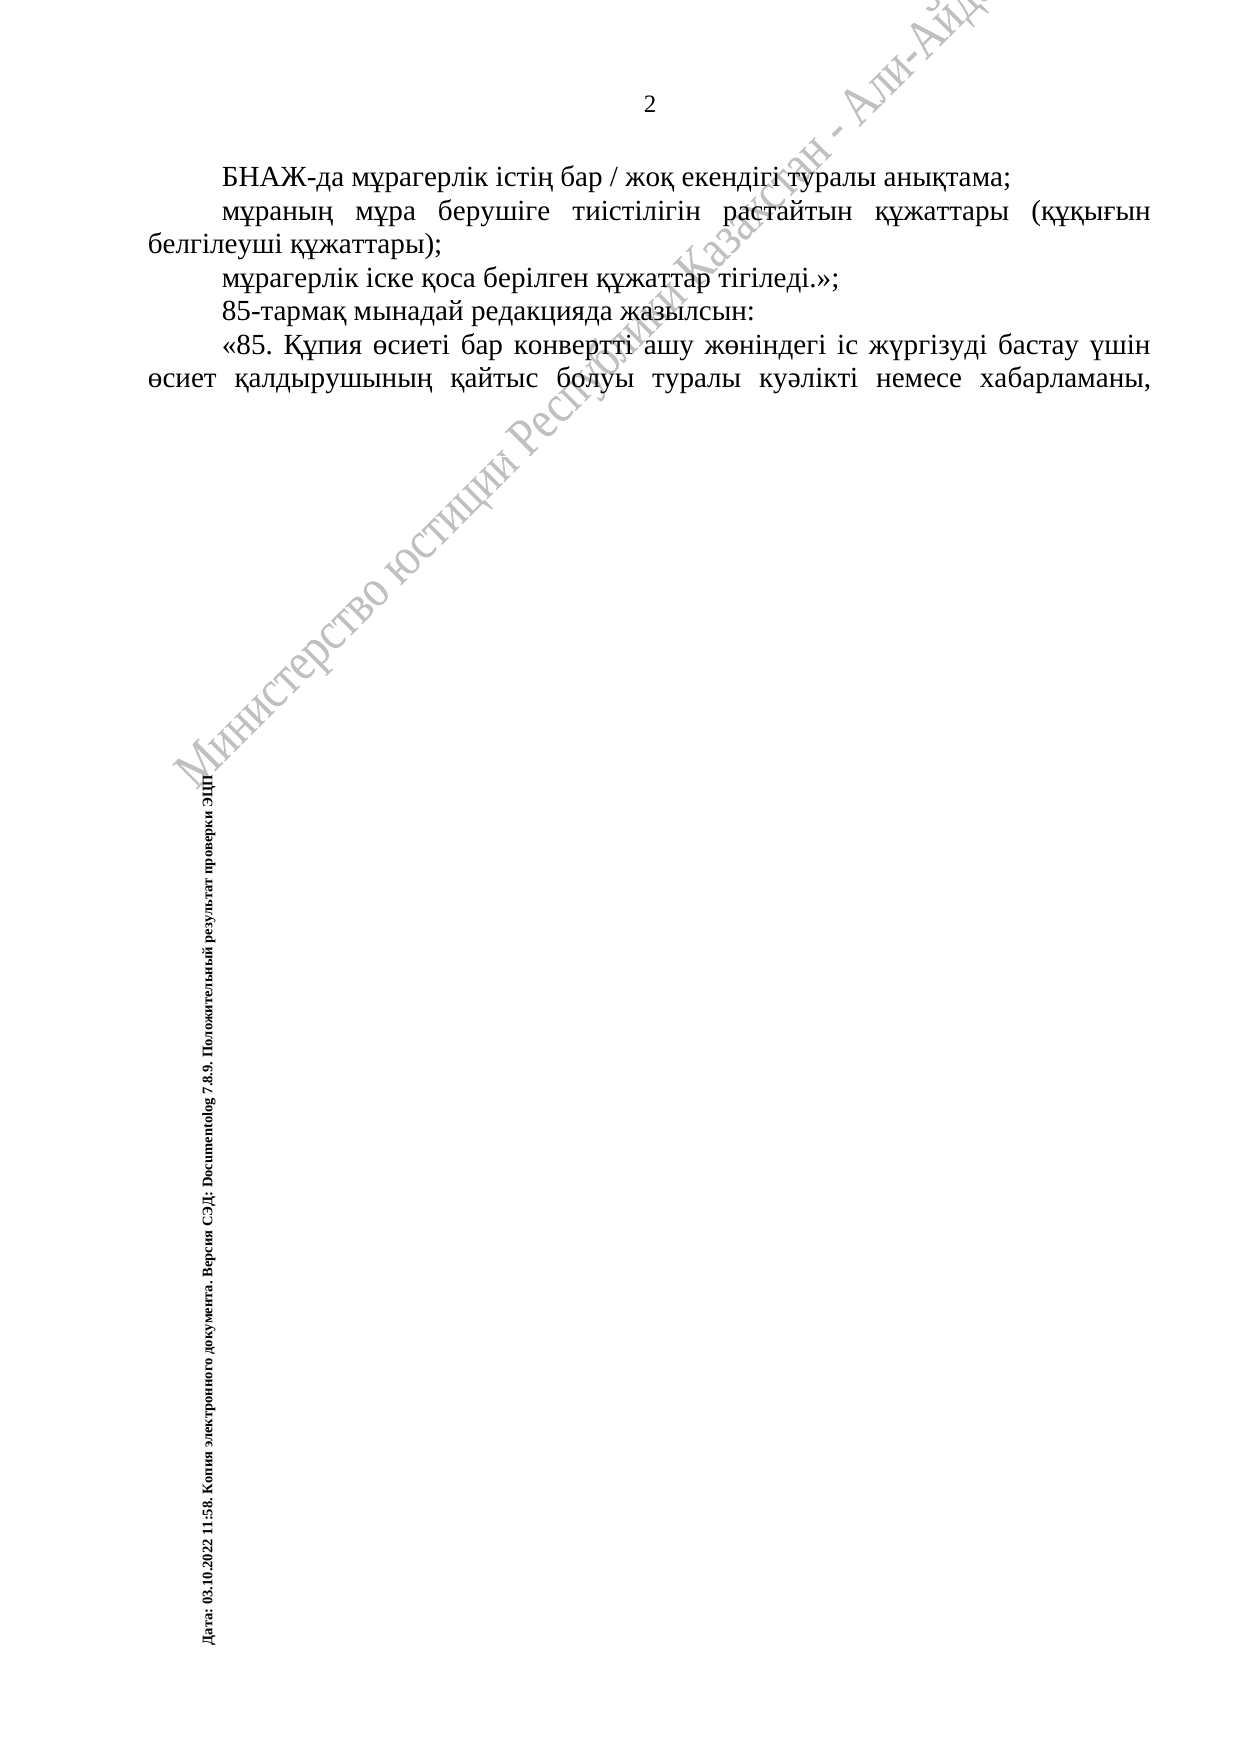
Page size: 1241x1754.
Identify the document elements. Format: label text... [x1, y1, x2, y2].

text «85. Құпия өсиеті бар конвертті ашу жөніндегі іс жүргізуді бастау үшін өсиет қалдырушының қайтыс болуы туралы куәлікті немесе хабарламаны, сондай-ақ құпия өсиеті бар конвертті, ол өсиет қалдырушыда немесе өсиетті орындаушыда (өсиет алушы адамда) сақталған жағдайда, құпия өсиетті ашу және жария ету туралы өтінішті оның құпия өсиетін куәландырған немесе ол сақталатын нотариустың алуы негіз болып табылады.»; [148, 327, 1152, 456]
text мұрагерлік іске қоса берілген құжаттар тігіледі.»; [148, 260, 1152, 293]
text БНАЖ-да мұрагерлік істің бар / жоқ екендігі туралы анықтама; [148, 159, 1152, 193]
text мұраның мұра берушіге тиістілігін растайтын құжаттары (құқығын белгілеуші құжаттары); [148, 193, 1152, 260]
text 85-тармақ мынадай редакцияда жазылсын: [148, 293, 1152, 327]
